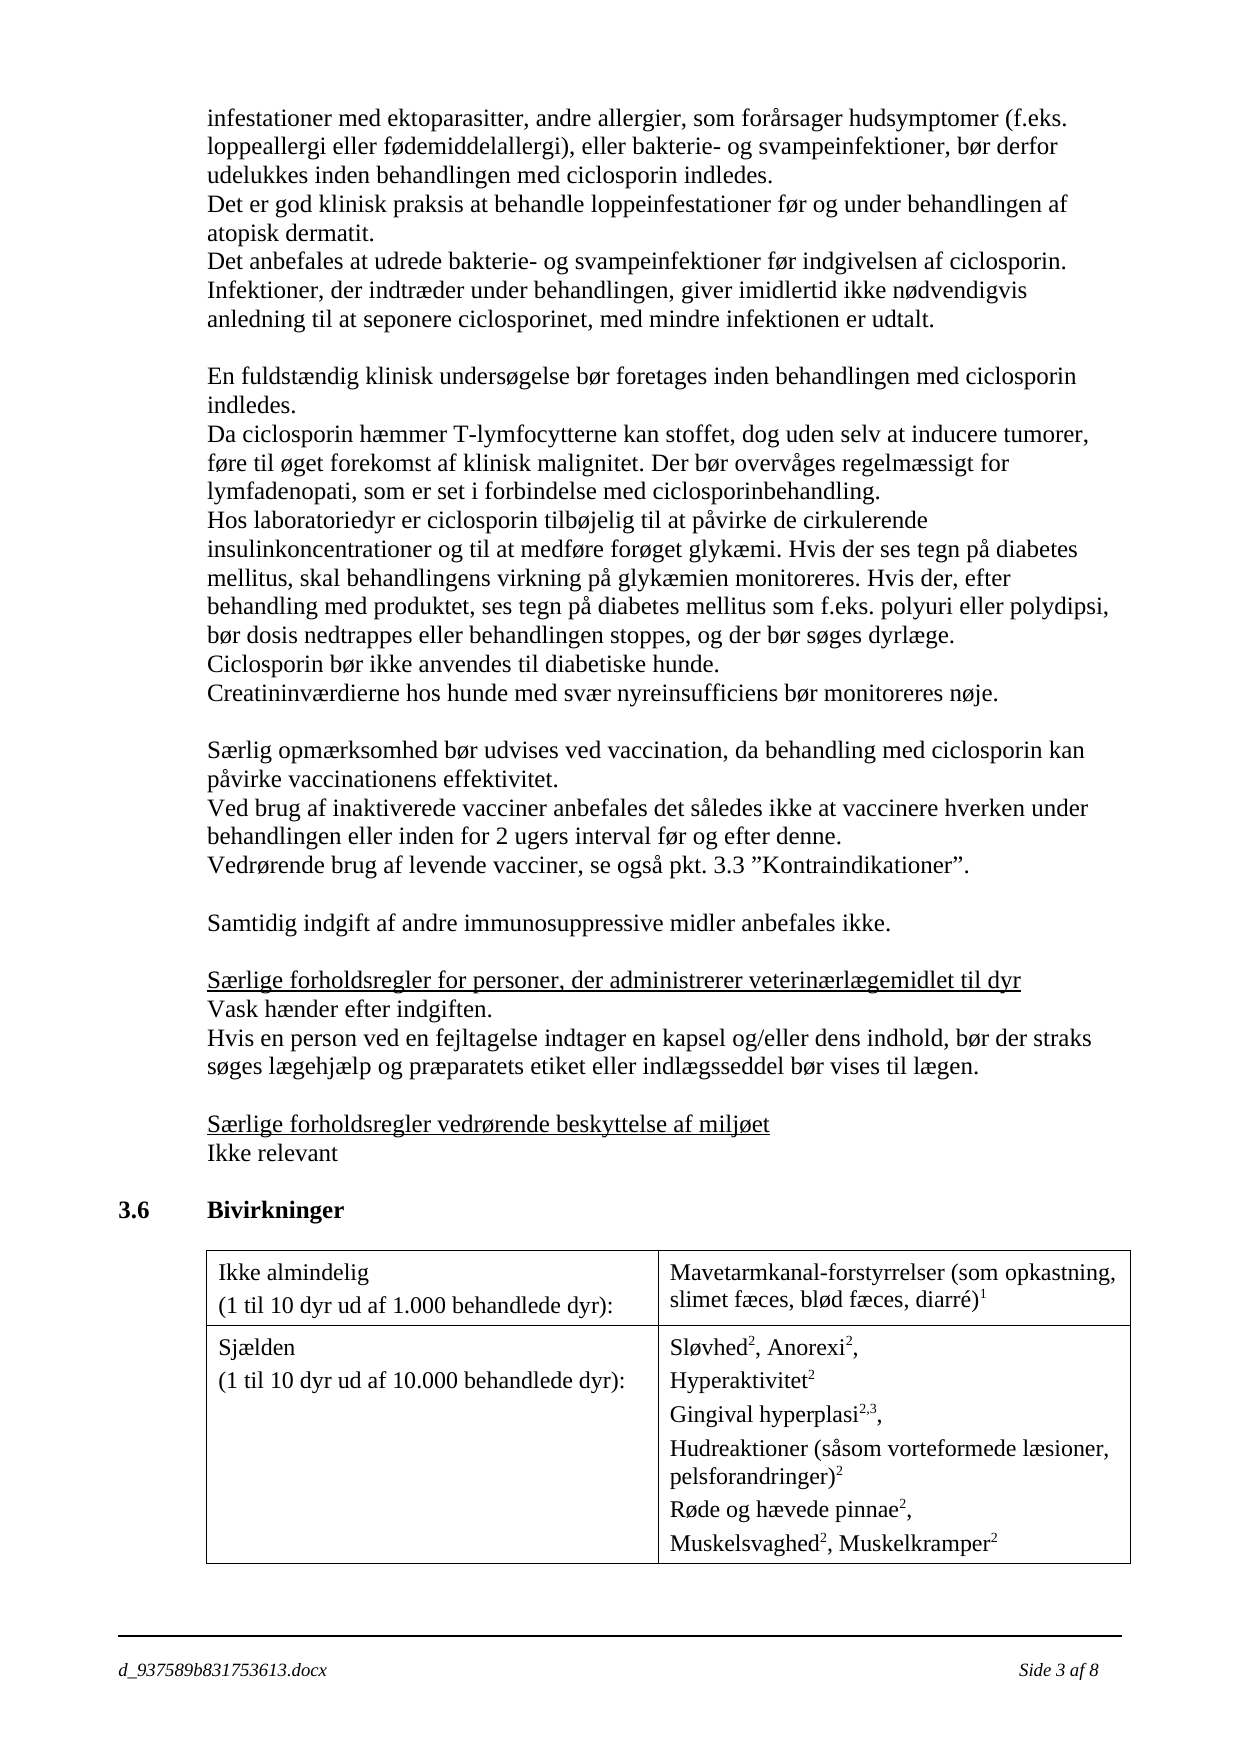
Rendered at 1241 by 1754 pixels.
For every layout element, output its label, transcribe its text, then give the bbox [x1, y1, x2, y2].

text Særlige forholdsregler vedrørende beskyttelse af miljøet [207, 1109, 1122, 1138]
text Særlig opmærksomhed bør udvises ved vaccination, da behandling med ciclosporin kan påvirke vaccinationens effektivitet. [207, 735, 1122, 793]
text Hos laboratoriedyr er ciclosporin tilbøjelig til at påvirke de cirkulerende insulinkoncentrationer og til at medføre forøget glykæmi. Hvis der ses tegn på diabetes mellitus, skal behandlingens virkning på glykæmien monitoreres. Hvis der, efter behandling med produktet, ses tegn på diabetes mellitus som f.eks. polyuri eller polydipsi, bør dosis nedtrappes eller behandlingen stoppes, og der bør søges dyrlæge. [207, 505, 1122, 649]
table_cell Sjælden (1 til 10 dyr ud af 10.000 behandlede dyr): [207, 1326, 658, 1563]
text En fuldstændig klinisk undersøgelse bør foretages inden behandlingen med ciclosporin indledes. Da ciclosporin hæmmer T-lymfocytterne kan stoffet, dog uden selv at inducere tumorer, føre til øget forekomst af klinisk malignitet. Der bør overvåges regelmæssigt for lymfadenopati, som er set i forbindelse med ciclosporinbehandling. [207, 361, 1122, 505]
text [207, 103, 1122, 189]
text Hvis en person ved en fejltagelse indtager en kapsel og/eller dens indhold, bør der straks søges lægehjælp og præparatets etiket eller indlægsseddel bør vises til lægen. [207, 1023, 1122, 1080]
table_header Mavetarmkanal-forstyrrelser (som opkastning, slimet fæces, blød fæces, diarré)1 [659, 1251, 1130, 1325]
text Samtidig indgift af andre immunosuppressive midler anbefales ikke. [207, 908, 1122, 936]
text Vask hænder efter indgiften. [207, 994, 1122, 1023]
table_header Ikke almindelig (1 til 10 dyr ud af 1.000 behandlede dyr): [207, 1251, 658, 1325]
text Vedrørende brug af levende vacciner, se også pkt. 3.3 ”Kontraindikationer”. [207, 850, 1122, 879]
text Ved brug af inaktiverede vacciner anbefales det således ikke at vaccinere hverken under behandlingen eller inden for 2 ugers interval før og efter denne. [207, 793, 1122, 850]
text 3.6 Bivirkninger [118, 1195, 1122, 1224]
text Ikke relevant [207, 1138, 1122, 1166]
text Det anbefales at udrede bakterie- og svampeinfektioner før indgivelsen af ciclosporin. Infektioner, der indtræder under behandlingen, giver imidlertid ikke nødvendigvis anledning til at seponere ciclosporinet, med mindre infektionen er udtalt. [207, 246, 1122, 333]
text Creatininværdierne hos hunde med svær nyreinsufficiens bør monitoreres nøje. [207, 678, 1122, 706]
text Ciclosporin bør ikke anvendes til diabetiske hunde. [207, 649, 1122, 678]
text Det er god klinisk praksis at behandle loppeinfestationer før og under behandlingen af atopisk dermatit. [207, 189, 1122, 246]
table_cell Sløvhed2, Anorexi2, Hyperaktivitet2 Gingival hyperplasi2,3, Hudreaktioner (såsom vorteformede læsioner, pelsforandringer)2 Røde og hævede pinnae2, Muskelsvaghed2, Muskelkramper2 [659, 1326, 1130, 1563]
text Særlige forholdsregler for personer, der administrerer veterinærlægemidlet til dyr [207, 965, 1122, 994]
